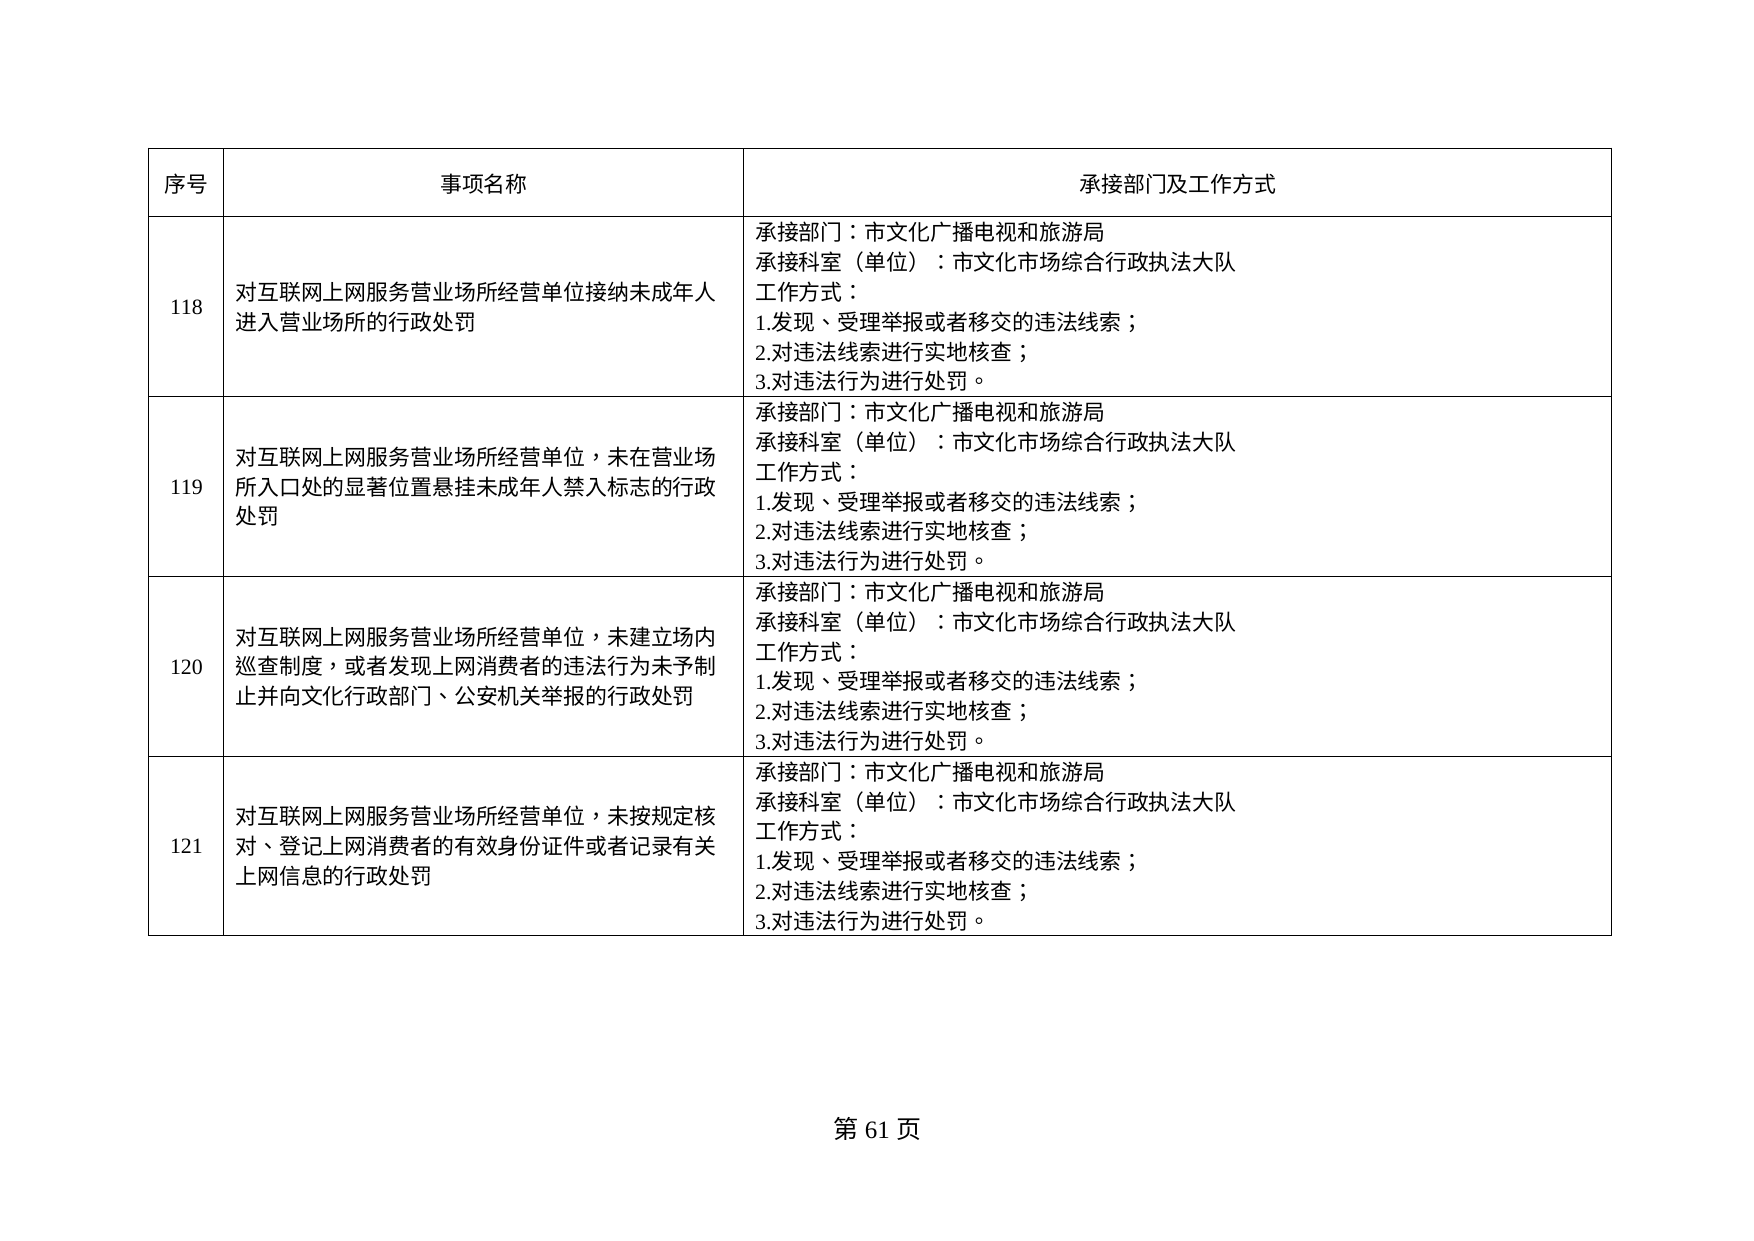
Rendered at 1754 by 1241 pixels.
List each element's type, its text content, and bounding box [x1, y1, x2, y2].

table_cell 对互联网上网服务营业场所经营单位，未按规定核对、登记上网消费者的有效身份证件或者记录有关上网信息的行政处罚 [224, 757, 743, 935]
table_cell 承接部门：市文化广播电视和旅游局 承接科室（单位）：市文化市场综合行政执法大队 工作方式： 1.发现、受理举报或者移交的违法线索； 2.对违法线索进行实地核查； 3.对违法行为进行处罚。 [744, 577, 1611, 756]
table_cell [744, 757, 1611, 935]
table_header 序号 [149, 149, 223, 216]
table_cell 承接部门：市文化广播电视和旅游局 承接科室（单位）：市文化市场综合行政执法大队 工作方式： 1.发现、受理举报或者移交的违法线索； 2.对违法线索进行实地核查； 3.对违法行为进行处罚。 [744, 397, 1611, 576]
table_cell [744, 217, 1611, 396]
table_cell 对互联网上网服务营业场所经营单位，未建立场内巡查制度，或者发现上网消费者的违法行为未予制止并向文化行政部门、公安机关举报的行政处罚 [224, 577, 743, 756]
table_cell 120 [149, 577, 223, 756]
table_cell 121 [149, 757, 223, 935]
table_cell 对互联网上网服务营业场所经营单位，未在营业场所入口处的显著位置悬挂未成年人禁入标志的行政处罚 [224, 397, 743, 576]
table_cell 119 [149, 397, 223, 576]
table_cell 118 [149, 217, 223, 396]
table_header 事项名称 [224, 149, 743, 216]
table_cell 对互联网上网服务营业场所经营单位接纳未成年人进入营业场所的行政处罚 [224, 217, 743, 396]
table_header 承接部门及工作方式 [744, 149, 1611, 216]
